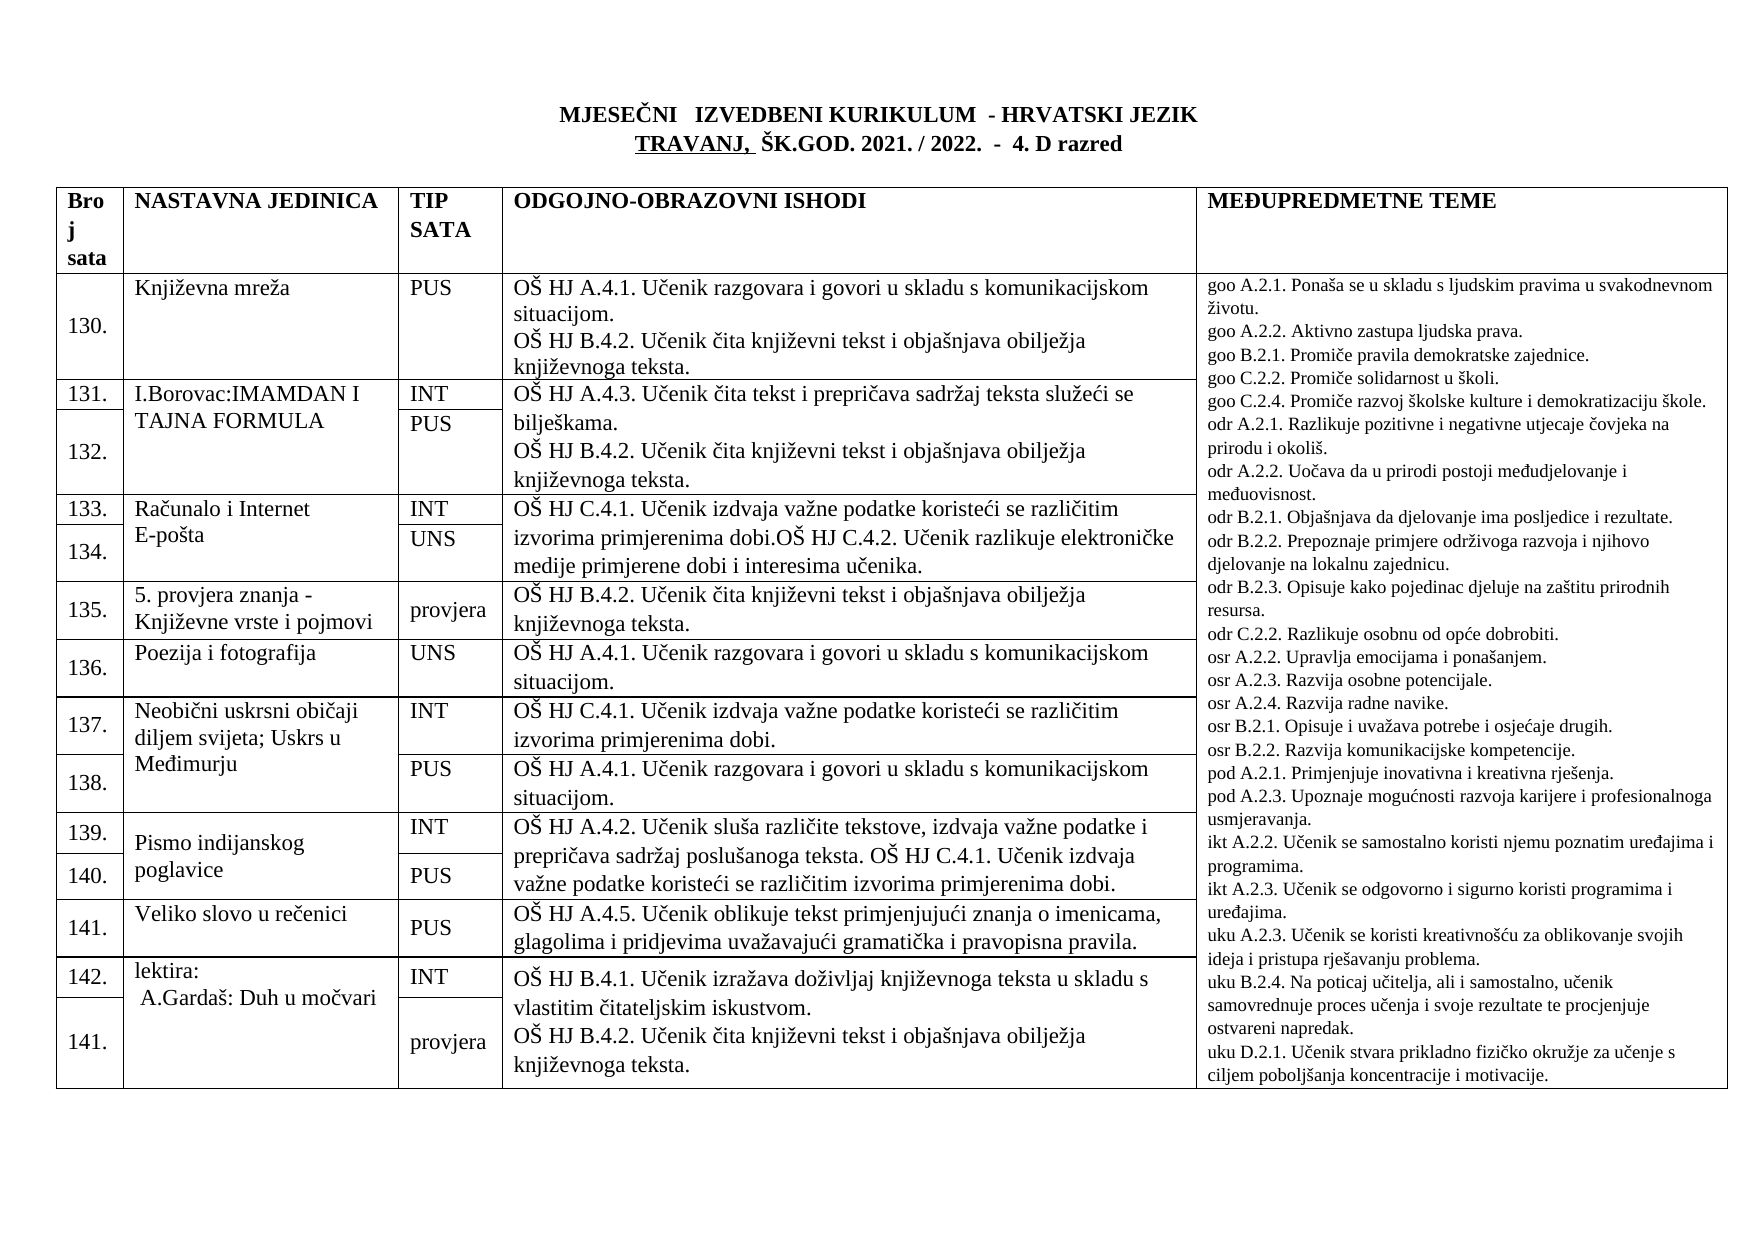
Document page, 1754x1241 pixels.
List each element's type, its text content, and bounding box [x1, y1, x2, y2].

table_cell provjera [399, 582, 502, 638]
table_cell Poezija i fotografija [124, 640, 398, 696]
text MJESEČNI IZVEDBENI KURIKULUM - HRVATSKI JEZIK [74, 101, 1683, 128]
table_cell PUS [399, 900, 502, 956]
table_cell 140. [57, 854, 123, 898]
table_cell OŠ HJ A.4.1. Učenik razgovara i govori u skladu s komunikacijskom situacijom. [503, 640, 1196, 696]
table_cell 142. [57, 958, 123, 997]
table_cell 138. [57, 755, 123, 812]
table_cell 141. [57, 900, 123, 956]
table_cell Računalo i Internet E-pošta [124, 495, 398, 581]
table_cell PUS [399, 755, 502, 812]
table_cell OŠ HJ C.4.1. Učenik izdvaja važne podatke koristeći se različitim izvorima primjerenima dobi. [503, 698, 1196, 754]
table_cell PUS [399, 274, 502, 379]
table_cell 134. [57, 525, 123, 581]
table_cell OŠ HJ B.4.2. Učenik čita književni tekst i objašnjava obilježja književnoga teksta. [503, 582, 1196, 638]
table_cell lektira: A.Gardaš: Duh u močvari [124, 958, 398, 1087]
table_cell 5. provjera znanja -Književne vrste i pojmovi [124, 582, 398, 638]
table_cell Književna mreža [124, 274, 398, 379]
table_cell UNS [399, 640, 502, 696]
table_cell Pismo indijanskog poglavice [124, 813, 398, 898]
table_cell INT [399, 813, 502, 852]
table_header TIP SATA [399, 188, 502, 273]
table_cell 133. [57, 495, 123, 524]
table_cell 136. [57, 640, 123, 696]
table_cell OŠ HJ A.4.3. Učenik čita tekst i prepričava sadržaj teksta služeći se bilješkama. OŠ HJ B.4.2. Učenik čita književni tekst i objašnjava obilježja književnoga teksta. [503, 380, 1196, 494]
table_cell 131. [57, 380, 123, 409]
table_cell INT [399, 698, 502, 754]
table_cell INT [399, 380, 502, 409]
table_cell goo A.2.1. Ponaša se u skladu s ljudskim pravima u svakodnevnom životu. goo A.2.2. Aktivno zastupa ljudska prava. goo B.2.1. Promiče pravila demokratske zajednice. goo C.2.2. Promiče solidarnost u školi. goo C.2.4. Promiče razvoj školske kulture i demokratizaciju škole. odr A.2.1. Razlikuje pozitivne i negativne utjecaje čovjeka na prirodu i okoliš. odr A.2.2. Uočava da u prirodi postoji međudjelovanje i međuovisnost. odr B.2.1. Objašnjava da djelovanje ima posljedice i rezultate. odr B.2.2. Prepoznaje primjere održivoga razvoja i njihovo djelovanje na lokalnu zajednicu. odr B.2.3. Opisuje kako pojedinac djeluje na zaštitu prirodnih resursa. odr C.2.2. Razlikuje osobnu od opće dobrobiti. osr A.2.2. Upravlja emocijama i ponašanjem. osr A.2.3. Razvija osobne potencijale. osr A.2.4. Razvija radne navike. osr B.2.1. Opisuje i uvažava potrebe i osjećaje drugih. osr B.2.2. Razvija komunikacijske kompetencije. pod A.2.1. Primjenjuje inovativna i kreativna rješenja. pod A.2.3. Upoznaje mogućnosti razvoja karijere i profesionalnoga usmjeravanja. ikt A.2.2. Učenik se samostalno koristi njemu poznatim uređajima i programima. ikt A.2.3. Učenik se odgovorno i sigurno koristi programima i uređajima. uku A.2.3. Učenik se koristi kreativnošću za oblikovanje svojih ideja i pristupa rješavanju problema. uku B.2.4. Na poticaj učitelja, ali i samostalno, učenik samovrednuje proces učenja i svoje rezultate te procjenjuje ostvareni napredak. uku D.2.1. Učenik stvara prikladno fizičko okružje za učenje s ciljem poboljšanja koncentracije i motivacije. [1197, 274, 1727, 1087]
text TRAVANJ, ŠK.GOD. 2021. / 2022. - 4. D razred [74, 130, 1683, 156]
table_cell 137. [57, 698, 123, 754]
table_cell 130. [57, 274, 123, 379]
table_cell OŠ HJ A.4.1. Učenik razgovara i govori u skladu s komunikacijskom situacijom. [503, 755, 1196, 812]
table_cell Neobični uskrsni običaji diljem svijeta; Uskrs u Međimurju [124, 698, 398, 812]
table_cell 139. [57, 813, 123, 852]
table_header NASTAVNA JEDINICA [124, 188, 398, 273]
table_cell 132. [57, 410, 123, 494]
table_header MEĐUPREDMETNE TEME [1197, 188, 1727, 273]
table_cell provjera [399, 998, 502, 1087]
table_header ODGOJNO-OBRAZOVNI ISHODI [503, 188, 1196, 273]
table_cell PUS [399, 854, 502, 898]
table_cell OŠ HJ A.4.2. Učenik sluša različite tekstove, izdvaja važne podatke i prepričava sadržaj poslušanoga teksta. OŠ HJ C.4.1. Učenik izdvaja važne podatke koristeći se različitim izvorima primjerenima dobi. [503, 813, 1196, 898]
table_cell Veliko slovo u rečenici [124, 900, 398, 956]
table_cell PUS [399, 410, 502, 494]
table_cell I.Borovac:IMAMDAN I TAJNA FORMULA [124, 380, 398, 494]
table_cell INT [399, 958, 502, 997]
table_cell INT [399, 495, 502, 524]
table_cell 141. [57, 998, 123, 1087]
table_cell OŠ HJ B.4.1. Učenik izražava doživljaj književnoga teksta u skladu s vlastitim čitateljskim iskustvom. OŠ HJ B.4.2. Učenik čita književni tekst i objašnjava obilježja književnoga teksta. [503, 958, 1196, 1087]
table_cell OŠ HJ A.4.1. Učenik razgovara i govori u skladu s komunikacijskom situacijom. OŠ HJ B.4.2. Učenik čita književni tekst i objašnjava obilježja književnoga teksta. [503, 274, 1196, 379]
table_header Broj sata [57, 188, 123, 273]
table_cell OŠ HJ C.4.1. Učenik izdvaja važne podatke koristeći se različitim izvorima primjerenima dobi.OŠ HJ C.4.2. Učenik razlikuje elektroničke medije primjerene dobi i interesima učenika. [503, 495, 1196, 581]
table_cell UNS [399, 525, 502, 581]
table_cell 135. [57, 582, 123, 638]
table_cell OŠ HJ A.4.5. Učenik oblikuje tekst primjenjujući znanja o imenicama, glagolima i pridjevima uvažavajući gramatička i pravopisna pravila. [503, 900, 1196, 956]
